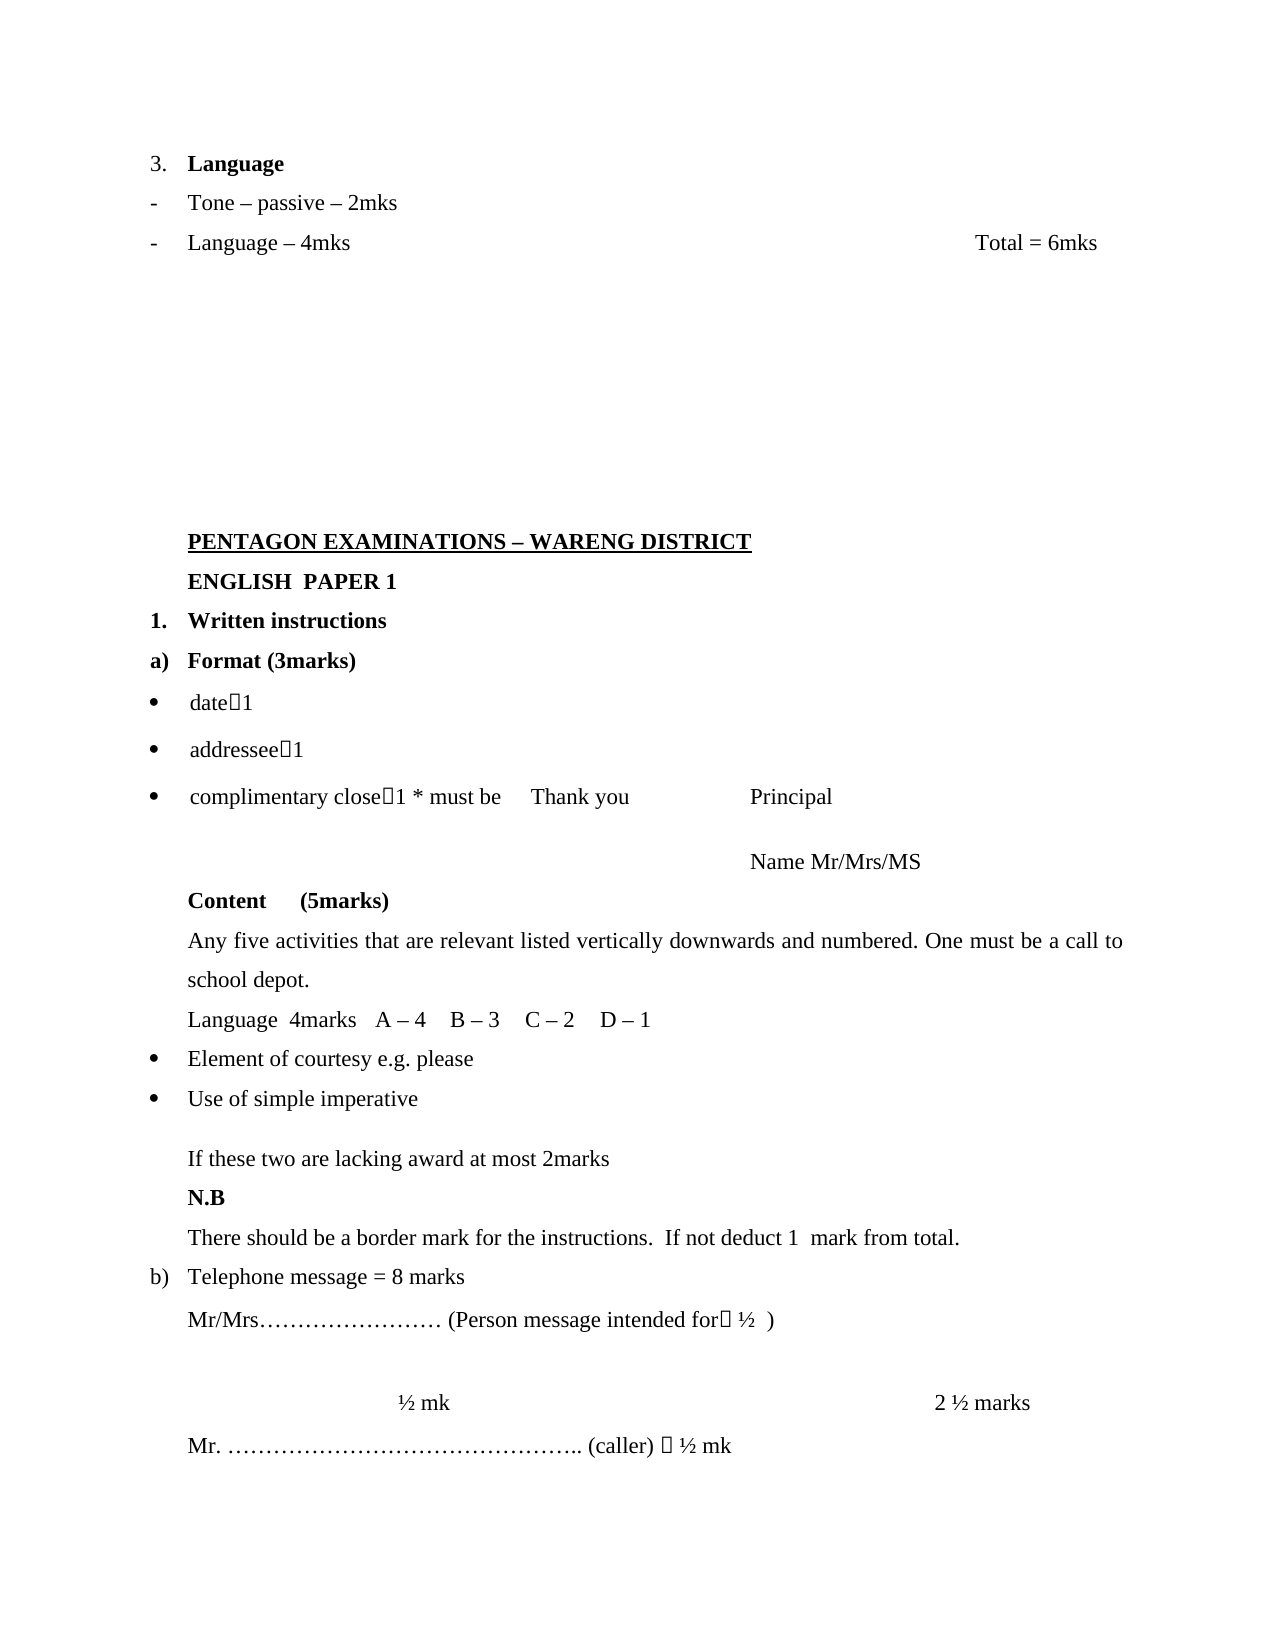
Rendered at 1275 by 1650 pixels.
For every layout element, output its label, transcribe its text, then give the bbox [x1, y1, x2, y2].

list - Language – 4mks Total = 6mks [150, 229, 1125, 255]
list complimentary close1 * must be Thank you Principal [150, 780, 1125, 811]
text Name Mr/Mrs/MS [150, 848, 1125, 874]
text Mr/Mrs…………………… (Person message intended for ½ ) [150, 1303, 1125, 1334]
text ENGLISH PAPER 1 [187, 568, 1125, 594]
text If these two are lacking award at most 2marks [150, 1145, 1125, 1171]
list addressee1 [150, 733, 1125, 764]
text ½ mk 2 ½ marks [150, 1389, 1125, 1416]
list 3. Language [150, 150, 1125, 176]
list - Tone – passive – 2mks [150, 189, 1125, 216]
text b) Telephone message = 8 marks [150, 1263, 1125, 1290]
text PENTAGON EXAMINATIONS – WARENG DISTRICT [187, 528, 1125, 555]
list Use of simple imperative [150, 1084, 1125, 1111]
text Any five activities that are relevant listed vertically downwards and numbered. One must be a call to school depot. [150, 927, 1125, 992]
text Mr. ……………………………………….. (caller)  ½ mk [150, 1429, 1125, 1460]
list date1 [150, 686, 1125, 717]
text N.B [150, 1184, 1125, 1211]
text 1. Written instructions [150, 607, 1125, 634]
list Element of courtesy e.g. please [150, 1045, 1125, 1071]
text a) Format (3marks) [150, 647, 1125, 673]
text Content (5marks) [150, 887, 1125, 913]
text Language 4marks A – 4 B – 3 C – 2 D – 1 [150, 1006, 1125, 1032]
text There should be a border mark for the instructions. If not deduct 1 mark from total. [150, 1224, 1125, 1250]
